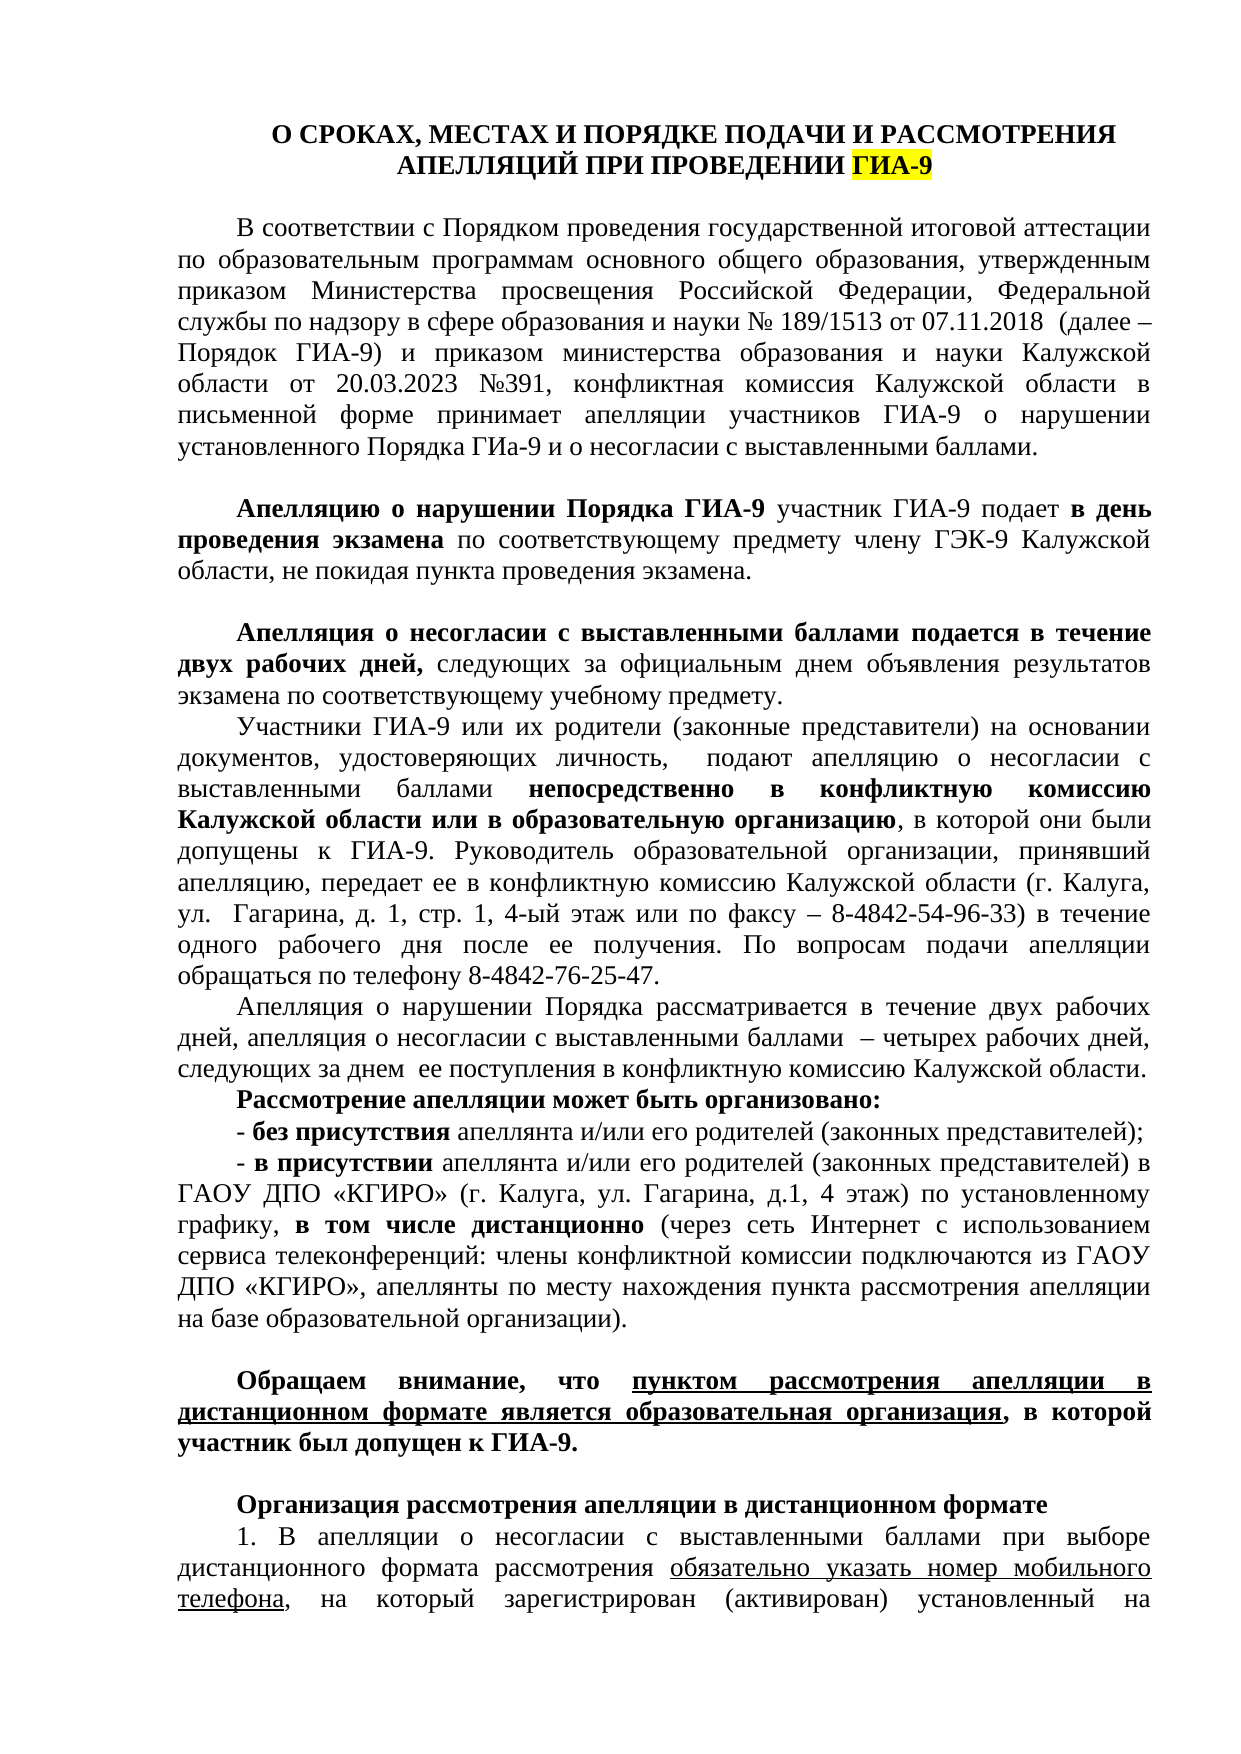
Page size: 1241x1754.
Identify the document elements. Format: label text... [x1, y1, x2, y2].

text Рассмотрение апелляции может быть организовано: [177, 1084, 1152, 1115]
text Апелляцию о нарушении Порядка ГИА-9 участник ГИА-9 подает в день проведения экзамена по соответствующему предмету члену ГЭК-9 Калужской области, не покидая пункта проведения экзамена. [177, 492, 1152, 585]
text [177, 1520, 1152, 1613]
text Обращаем внимание, что пунктом рассмотрения апелляции в дистанционном формате является образовательная организация, в которой участник был допущен к ГИА-9. [177, 1364, 1152, 1457]
text - в присутствии апеллянта и/или его родителей (законных представителей) в ГАОУ ДПО «КГИРО» (г. Калуга, ул. Гагарина, д.1, 4 этаж) по установленному графику, в том числе дистанционно (через сеть Интернет с использованием сервиса телеконференций: члены конфликтной комиссии подключаются из ГАОУ ДПО «КГИРО», апеллянты по месту нахождения пункта рассмотрения апелляции на базе образовательной организации). [177, 1146, 1152, 1333]
text Организация рассмотрения апелляции в дистанционном формате [177, 1488, 1152, 1520]
text В соответствии с Порядком проведения государственной итоговой аттестации по образовательным программам основного общего образования, утвержденным приказом Министерства просвещения Российской Федерации, Федеральной службы по надзору в сфере образования и науки № 189/1513 от 07.11.2018 (далее – Порядок ГИА-9) и приказом министерства образования и науки Калужской области от 20.03.2023 №391, конфликтная комиссия Калужской области в письменной форме принимает апелляции участников ГИА-9 о нарушении установленного Порядка ГИа-9 и о несогласии с выставленными баллами. [177, 212, 1152, 461]
text Участники ГИА-9 или их родители (законные представители) на основании документов, удостоверяющих личность, подают апелляцию о несогласии с выставленными баллами непосредственно в конфликтную комиссию Калужской области или в образовательную организацию, в которой они были допущены к ГИА-9. Руководитель образовательной организации, принявший апелляцию, передает ее в конфликтную комиссию Калужской области (г. Калуга, ул. Гагарина, д. 1, стр. 1, 4-ый этаж или по факсу – 8-4842-54-96-33) в течение одного рабочего дня после ее получения. По вопросам подачи апелляции обращаться по телефону 8-4842-76-25-47. [177, 710, 1152, 990]
text О СРОКАХ, МЕСТАХ И ПОРЯДКЕ ПОДАЧИ И РАССМОТРЕНИЯ АПЕЛЛЯЦИЙ ПРИ ПРОВЕДЕНИИ ГИА-9 [177, 118, 1152, 180]
text Апелляция о несогласии с выставленными баллами подается в течение двух рабочих дней, следующих за официальным днем объявления результатов экзамена по соответствующему учебному предмету. [177, 616, 1152, 710]
text Апелляция о нарушении Порядка рассматривается в течение двух рабочих дней, апелляция о несогласии с выставленными баллами – четырех рабочих дней, следующих за днем ее поступления в конфликтную комиссию Калужской области. [177, 990, 1152, 1084]
text - без присутствия апеллянта и/или его родителей (законных представителей); [177, 1115, 1152, 1146]
